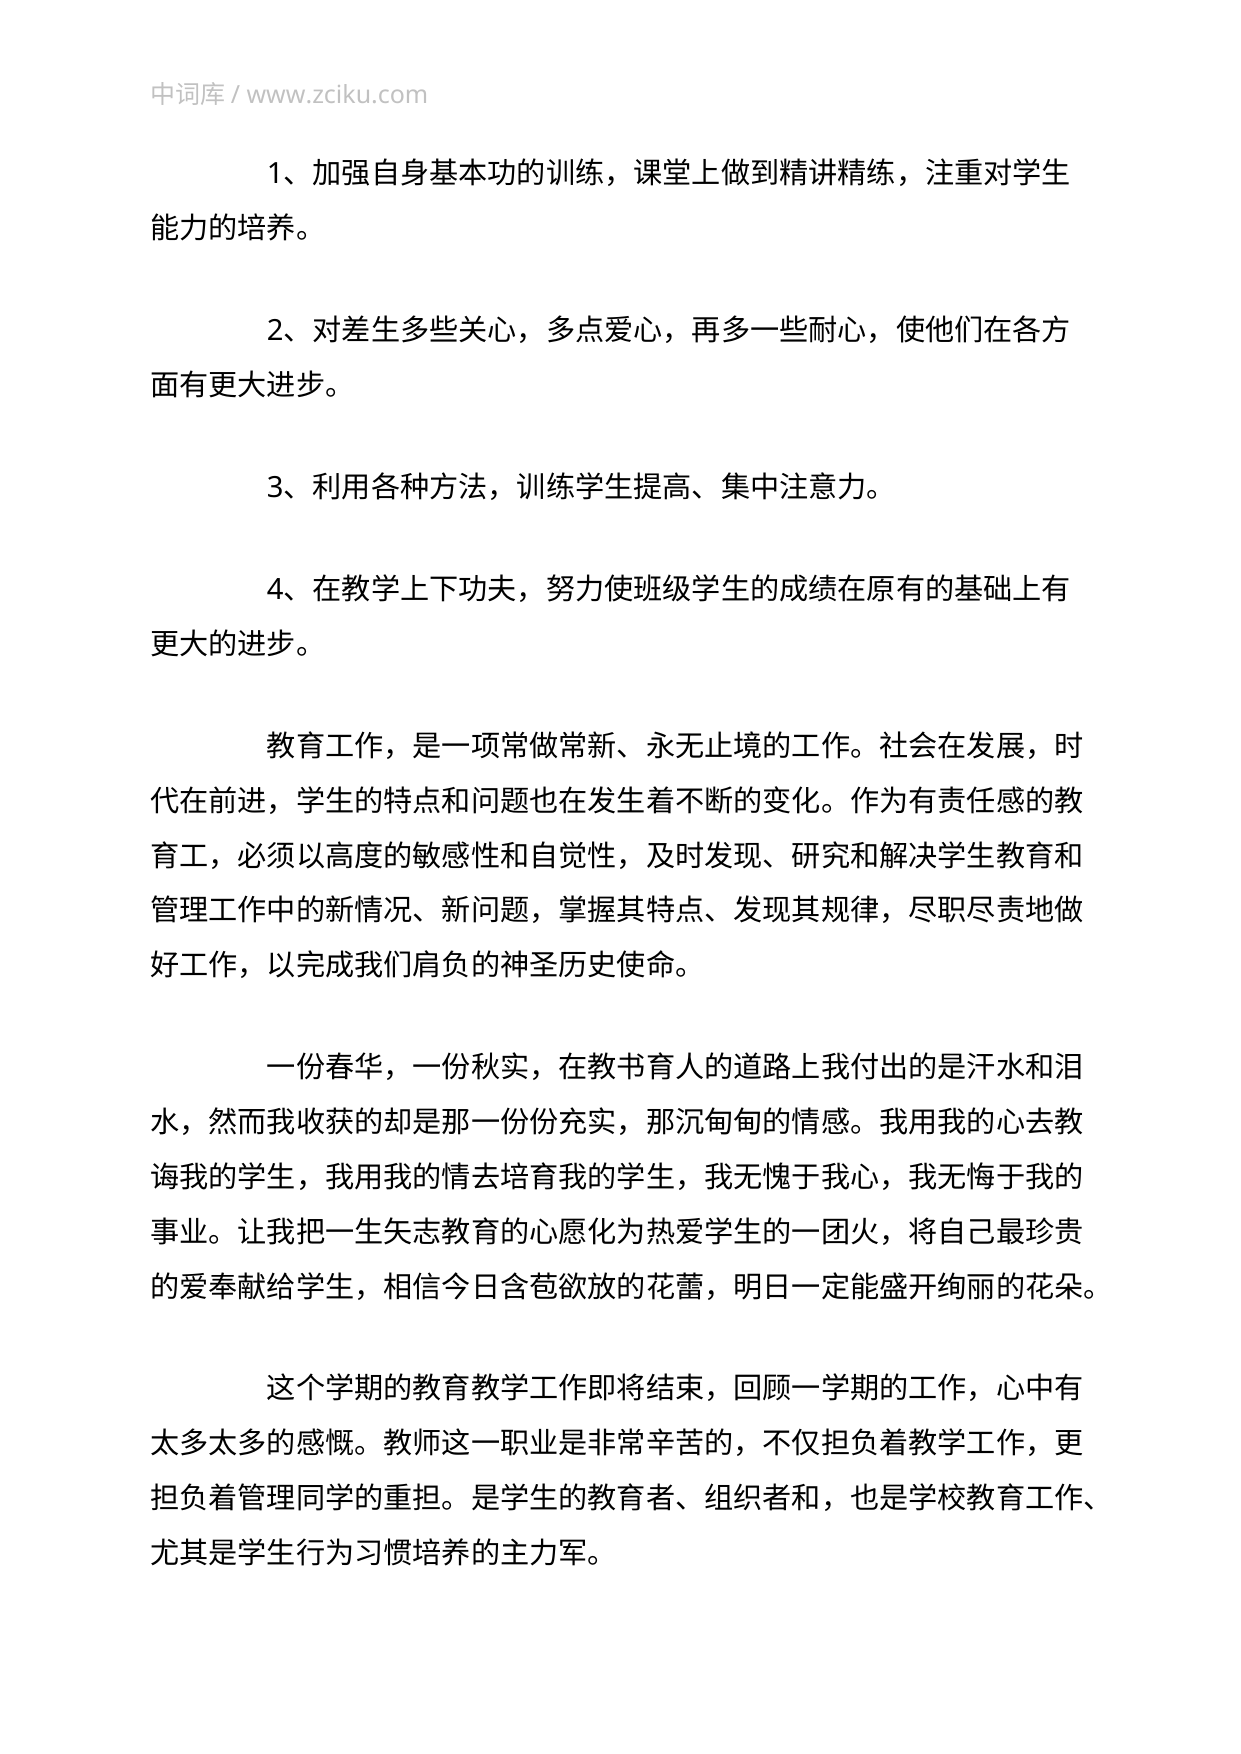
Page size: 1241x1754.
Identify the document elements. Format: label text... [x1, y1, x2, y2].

text 一份春华，一份秋实，在教书育人的道路上我付出的是汗水和泪水，然而我收获的却是那一份份充实，那沉甸甸的情感。我用我的心去教诲我的学生，我用我的情去培育我的学生，我无愧于我心，我无悔于我的事业。让我把一生矢志教育的心愿化为热爱学生的一团火，将自己最珍贵的爱奉献给学生，相信今日含苞欲放的花蕾，明日一定能盛开绚丽的花朵。 [150, 1044, 1090, 1306]
text 这个学期的教育教学工作即将结束，回顾一学期的工作，心中有太多太多的感慨。教师这一职业是非常辛苦的，不仅担负着教学工作，更担负着管理同学的重担。是学生的教育者、组织者和，也是学校教育工作、尤其是学生行为习惯培养的主力军。 [150, 1365, 1090, 1572]
text 2、对差生多些关心，多点爱心，再多一些耐心，使他们在各方面有更大进步。 [150, 307, 1090, 404]
text 1、加强自身基本功的训练，课堂上做到精讲精练，注重对学生能力的培养。 [150, 150, 1090, 247]
text 4、在教学上下功夫，努力使班级学生的成绩在原有的基础上有更大的进步。 [150, 566, 1090, 663]
text 教育工作，是一项常做常新、永无止境的工作。社会在发展，时代在前进，学生的特点和问题也在发生着不断的变化。作为有责任感的教育工，必须以高度的敏感性和自觉性，及时发现、研究和解决学生教育和管理工作中的新情况、新问题，掌握其特点、发现其规律，尽职尽责地做好工作，以完成我们肩负的神圣历史使命。 [150, 722, 1090, 984]
text 3、利用各种方法，训练学生提高、集中注意力。 [150, 463, 1090, 506]
